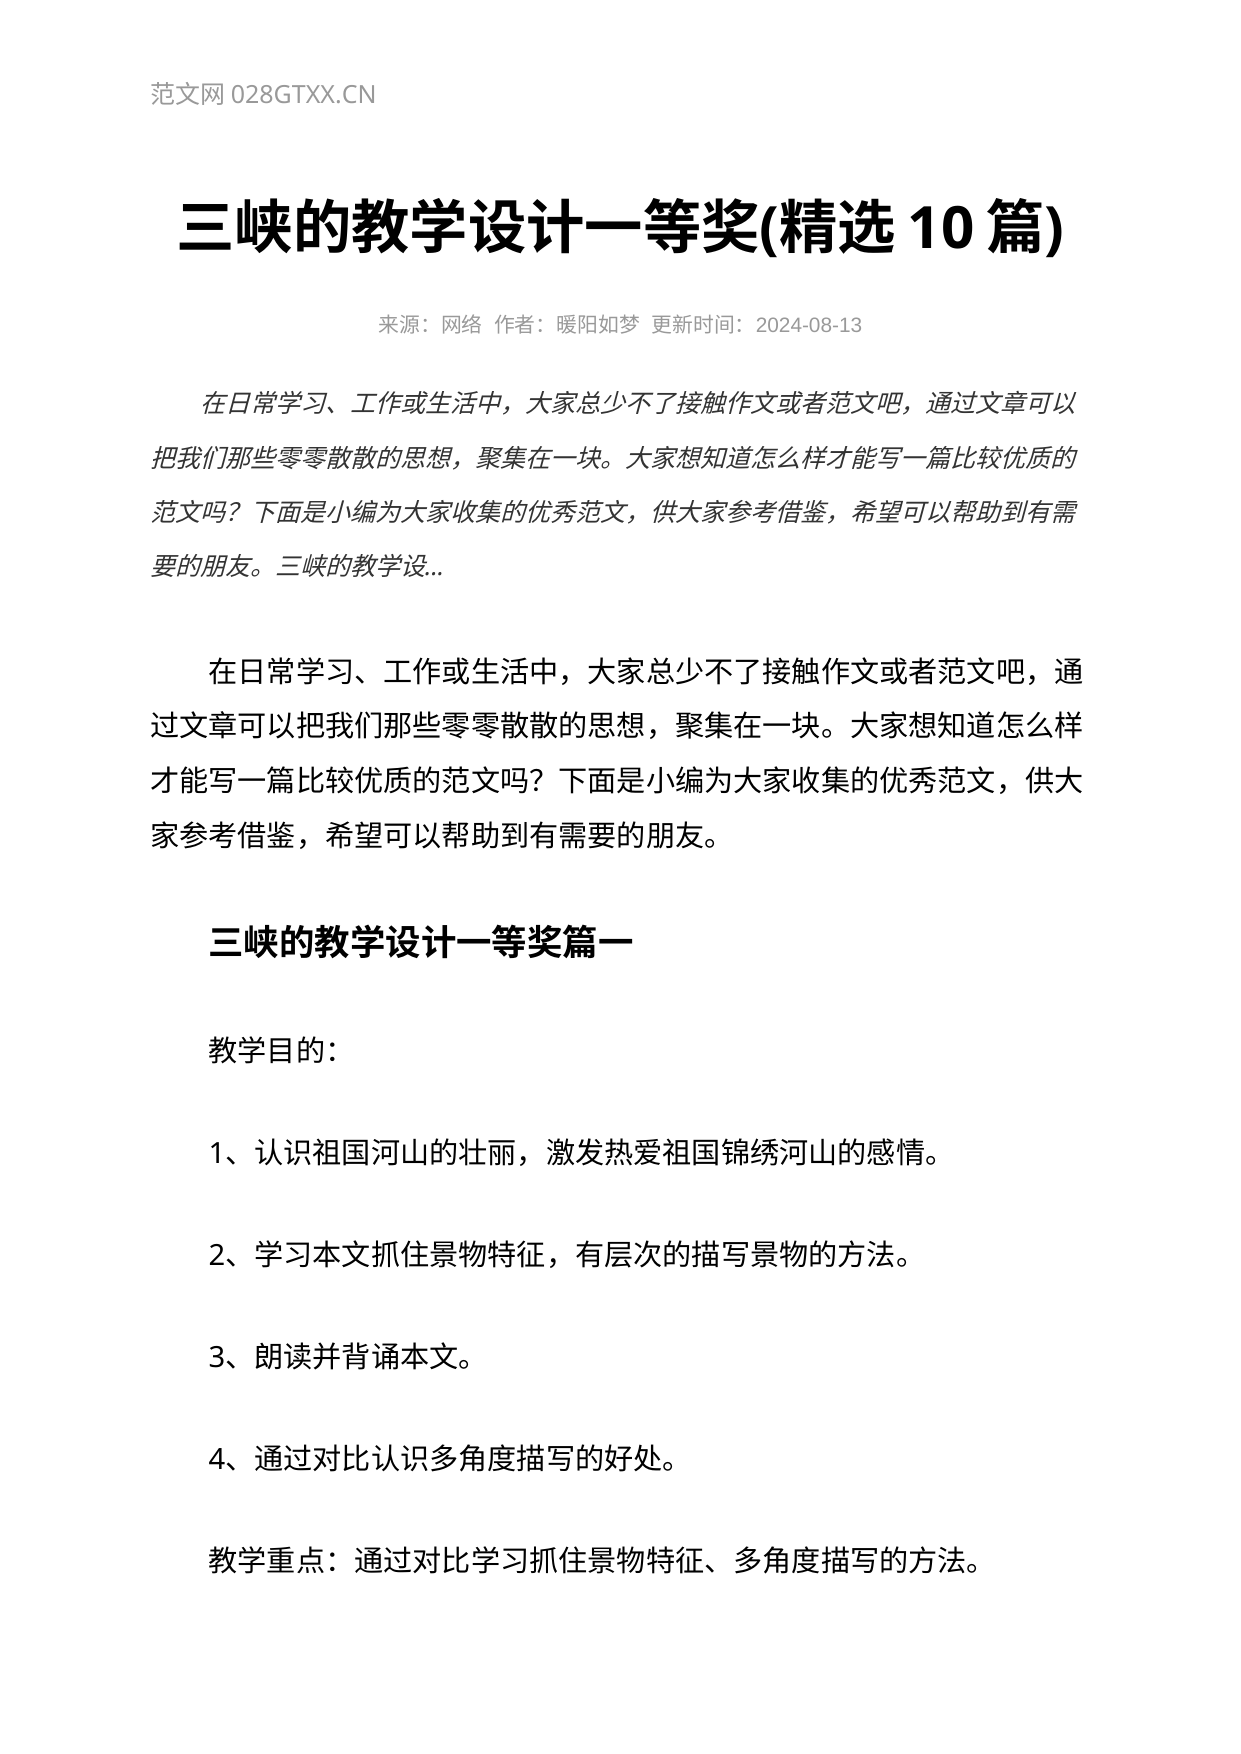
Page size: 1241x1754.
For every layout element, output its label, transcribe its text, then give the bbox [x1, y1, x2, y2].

text 教学重点：通过对比学习抓住景物特征、多角度描写的方法。 [150, 1538, 1090, 1580]
text 教学目的： [150, 1028, 1090, 1070]
text 来源：网络 作者：暖阳如梦 更新时间：2024-08-13 [150, 313, 1090, 337]
subtitle 三峡的教学设计一等奖(精选10篇) [150, 181, 1090, 266]
text 在日常学习、工作或生活中，大家总少不了接触作文或者范文吧，通过文章可以把我们那些零零散散的思想，聚集在一块。大家想知道怎么样才能写一篇比较优质的范文吗？下面是小编为大家收集的优秀范文，供大家参考借鉴，希望可以帮助到有需要的朋友。 [150, 648, 1090, 855]
text 4、通过对比认识多角度描写的好处。 [150, 1436, 1090, 1478]
text 在日常学习、工作或生活中，大家总少不了接触作文或者范文吧，通过文章可以把我们那些零零散散的思想，聚集在一块。大家想知道怎么样才能写一篇比较优质的范文吗？下面是小编为大家收集的优秀范文，供大家参考借鉴，希望可以帮助到有需要的朋友。三峡的教学设... [150, 384, 1090, 583]
text 三峡的教学设计一等奖篇一 [150, 914, 1090, 966]
text 2、学习本文抓住景物特征，有层次的描写景物的方法。 [150, 1232, 1090, 1274]
text 3、朗读并背诵本文。 [150, 1334, 1090, 1376]
text 1、认识祖国河山的壮丽，激发热爱祖国锦绣河山的感情。 [150, 1130, 1090, 1172]
